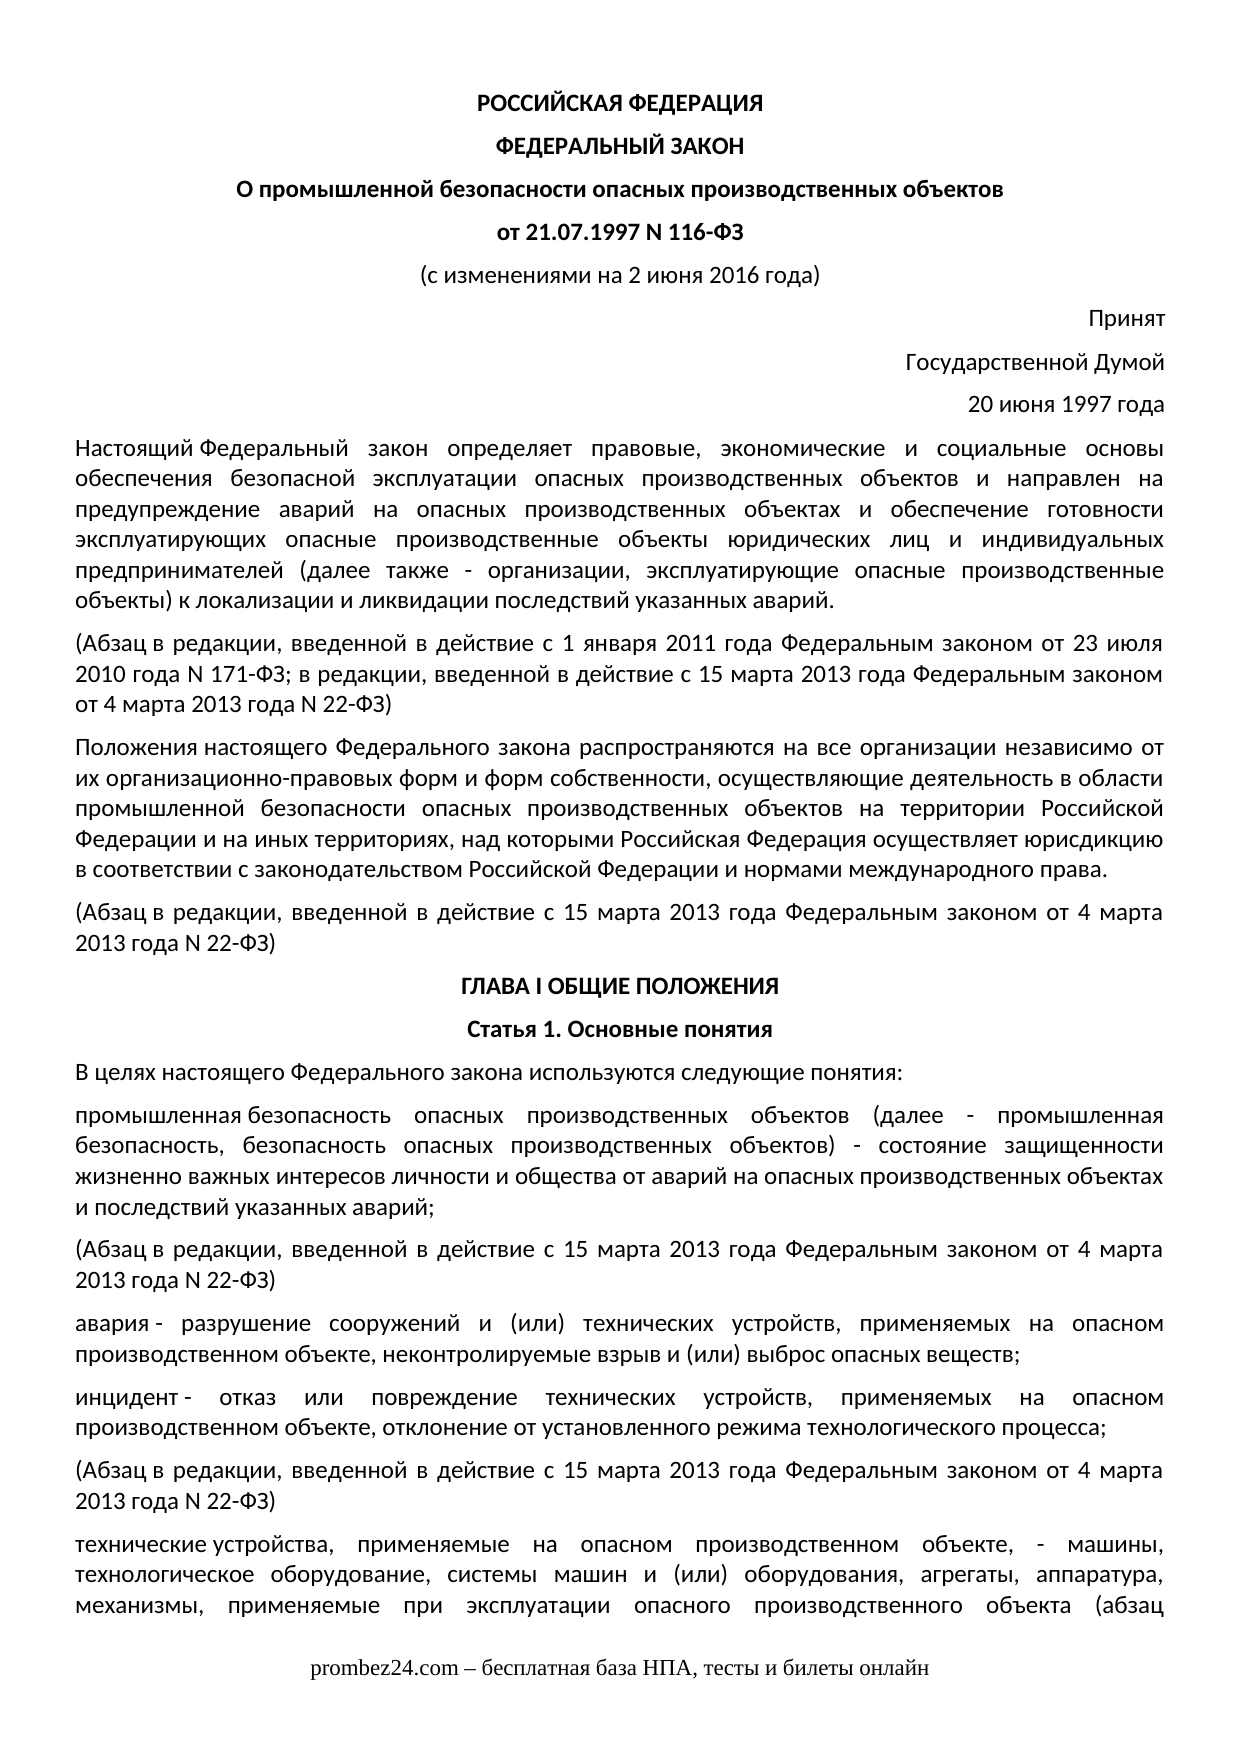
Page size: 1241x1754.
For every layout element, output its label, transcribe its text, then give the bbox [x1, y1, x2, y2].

text Положения настоящего Федерального закона распространяются на все организации независимо от их организационно-правовых форм и форм собственности, осуществляющие деятельность в области промышленной безопасности опасных производственных объектов на территории Российской Федерации и на иных территориях, над которыми Российская Федерация осуществляет юрисдикцию в соответствии с законодательством Российской Федерации и нормами международного права. [75, 731, 1165, 884]
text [75, 1528, 1165, 1619]
text (с изменениями на 2 июня 2016 года) [75, 259, 1165, 290]
text 20 июня 1997 года [75, 389, 1165, 419]
text (Абзац в редакции, введенной в действие с 15 марта 2013 года Федеральным законом от 4 марта 2013 года N 22-ФЗ) [75, 1454, 1165, 1515]
text ГЛАВА I ОБЩИЕ ПОЛОЖЕНИЯ [75, 970, 1165, 1001]
text промышленная безопасность опасных производственных объектов (далее - промышленная безопасность, безопасность опасных производственных объектов) - состояние защищенности жизненно важных интересов личности и общества от аварий на опасных производственных объектах и последствий указанных аварий; [75, 1099, 1165, 1221]
text (Абзац в редакции, введенной в действие с 1 января 2011 года Федеральным законом от 23 июля 2010 года N 171-ФЗ; в редакции, введенной в действие с 15 марта 2013 года Федеральным законом от 4 марта 2013 года N 22-ФЗ) [75, 627, 1165, 719]
text Государственной Думой [75, 346, 1165, 376]
text О промышленной безопасности опасных производственных объектов [75, 173, 1165, 204]
text (Абзац в редакции, введенной в действие с 15 марта 2013 года Федеральным законом от 4 марта 2013 года N 22-ФЗ) [75, 1234, 1165, 1295]
text Настоящий Федеральный закон определяет правовые, экономические и социальные основы обеспечения безопасной эксплуатации опасных производственных объектов и направлен на предупреждение аварий на опасных производственных объектах и обеспечение готовности эксплуатирующих опасные производственные объекты юридических лиц и индивидуальных предпринимателей (далее также - организации, эксплуатирующие опасные производственные объекты) к локализации и ликвидации последствий указанных аварий. [75, 432, 1165, 615]
text РОССИЙСКАЯ ФЕДЕРАЦИЯ [75, 87, 1165, 118]
text от 21.07.1997 N 116-ФЗ [75, 217, 1165, 247]
text (Абзац в редакции, введенной в действие с 15 марта 2013 года Федеральным законом от 4 марта 2013 года N 22-ФЗ) [75, 896, 1165, 957]
text ФЕДЕРАЛЬНЫЙ ЗАКОН [75, 131, 1165, 161]
text инцидент - отказ или повреждение технических устройств, применяемых на опасном производственном объекте, отклонение от установленного режима технологического процесса; [75, 1381, 1165, 1442]
text Принят [75, 303, 1165, 333]
text Статья 1. Основные понятия [75, 1013, 1165, 1043]
text авария - разрушение сооружений и (или) технических устройств, применяемых на опасном производственном объекте, неконтролируемые взрыв и (или) выброс опасных веществ; [75, 1307, 1165, 1368]
text В целях настоящего Федерального закона используются следующие понятия: [75, 1056, 1165, 1087]
